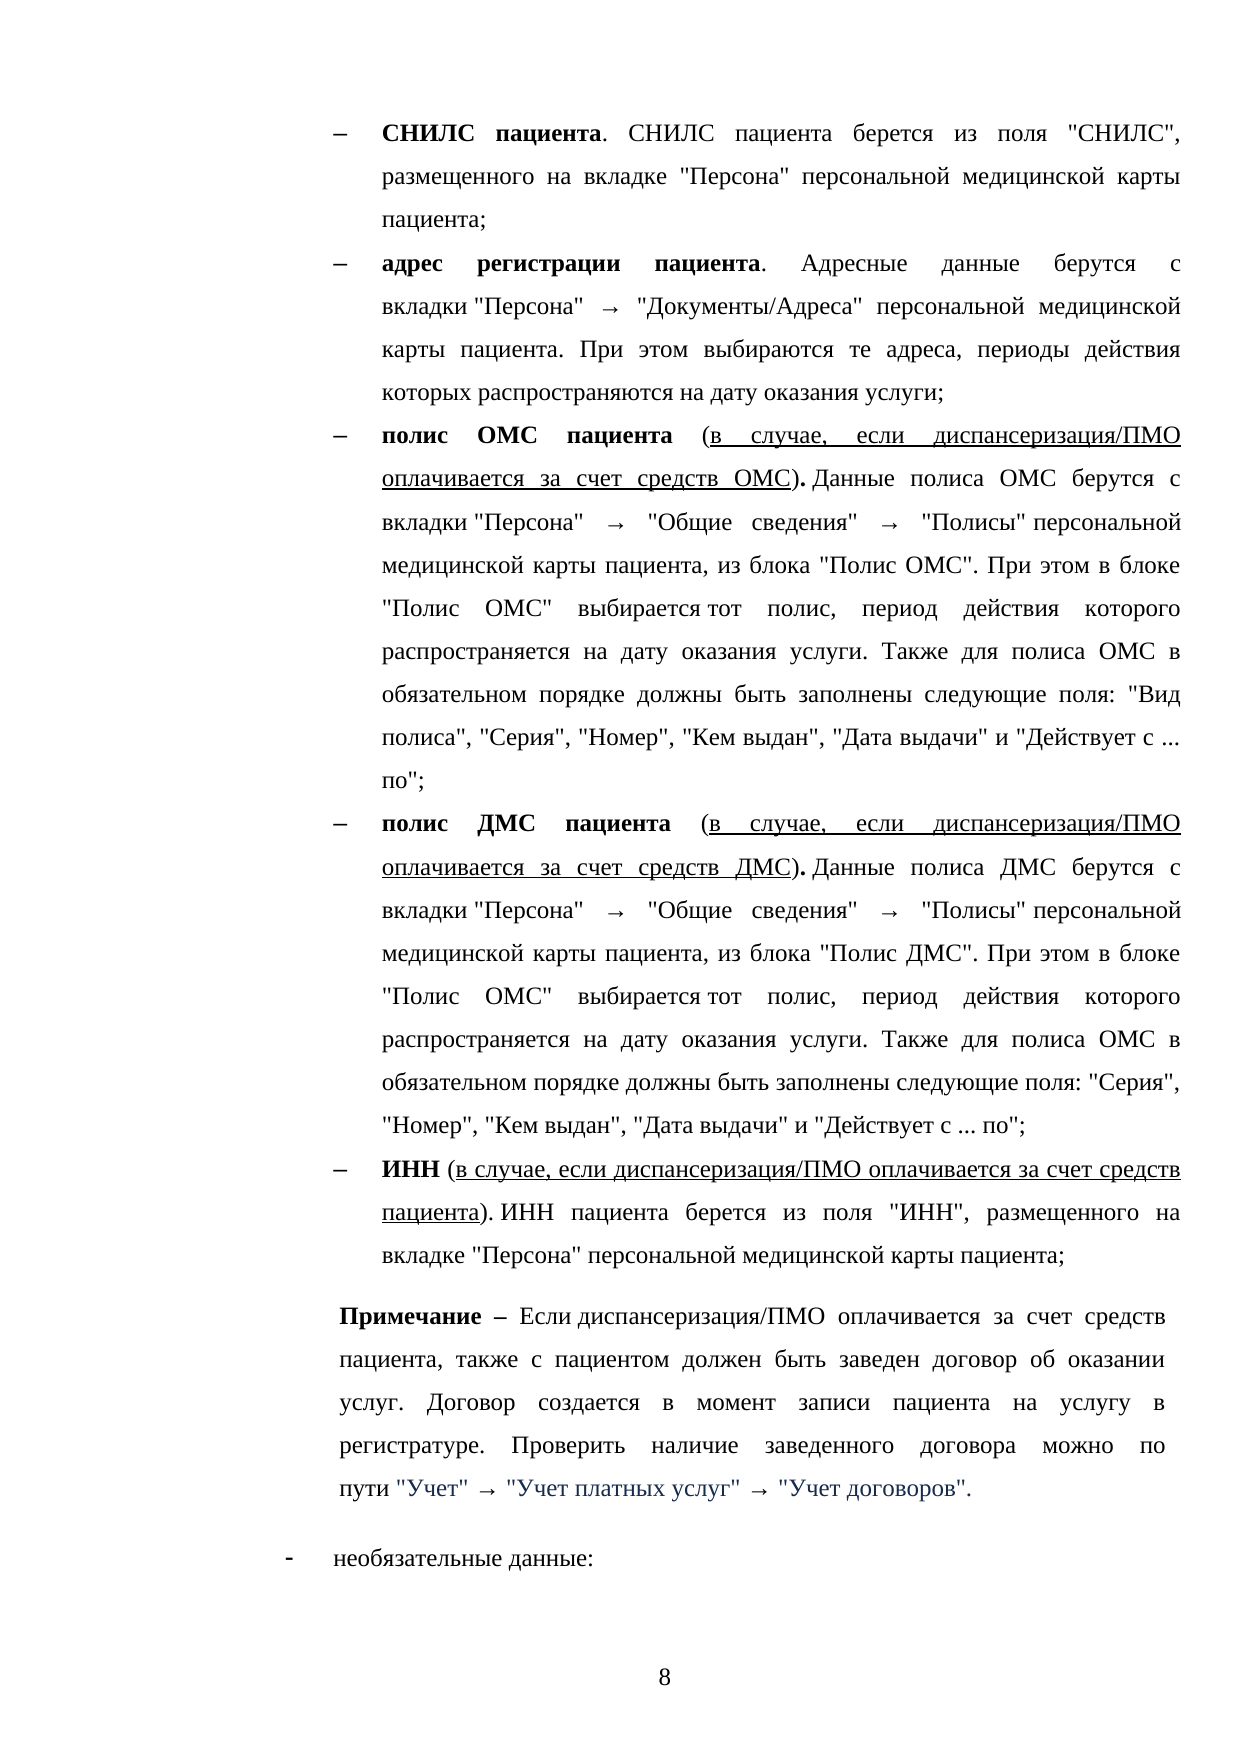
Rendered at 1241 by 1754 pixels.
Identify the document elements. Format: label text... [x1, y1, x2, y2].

list адрес регистрации пациента. Адресные данные берутся с вкладки "Персона" → "Документы/Адреса" персональной медицинской карты пациента. При этом выбираются те адреса, периоды действия которых распространяются на дату оказания услуги; [333, 248, 1181, 406]
table_header Примечание – Если диспансеризация/ПМО оплачивается за счет средств пациента, также с пациентом должен быть заведен договор об оказании услуг. Договор создается в момент записи пациента на услугу в регистратуре. Проверить наличие заведенного договора можно по пути "Учет" → "Учет платных услуг" → "Учет договоров". [333, 1283, 1172, 1543]
list полис ОМС пациента (в случае, если диспансеризация/ПМО оплачивается за счет средств ОМС). Данные полиса ОМС берутся с вкладки "Персона" → "Общие сведения" → "Полисы" персональной медицинской карты пациента, из блока "Полис ОМС". При этом в блоке "Полис ОМС" выбирается тот полис, период действия которого распространяется на дату оказания услуги. Также для полиса ОМС в обязательном порядке должны быть заполнены следующие поля: "Вид полиса", "Серия", "Номер", "Кем выдан", "Дата выдачи" и "Действует с ... по"; [333, 420, 1181, 794]
list полис ДМС пациента (в случае, если диспансеризация/ПМО оплачивается за счет средств ДМС). Данные полиса ДМС берутся с вкладки "Персона" → "Общие сведения" → "Полисы" персональной медицинской карты пациента, из блока "Полис ДМС". При этом в блоке "Полис ОМС" выбирается тот полис, период действия которого распространяется на дату оказания услуги. Также для полиса ОМС в обязательном порядке должны быть заполнены следующие поля: "Серия", "Номер", "Кем выдан", "Дата выдачи" и "Действует с ... по"; [333, 808, 1181, 1139]
list ИНН (в случае, если диспансеризация/ПМО оплачивается за счет средств пациента). ИНН пациента берется из поля "ИНН", размещенного на вкладке "Персона" персональной медицинской карты пациента; [333, 1153, 1181, 1269]
list СНИЛС пациента. СНИЛС пациента берется из поля "СНИЛС", размещенного на вкладке "Персона" персональной медицинской карты пациента; [333, 118, 1181, 233]
list необязательные данные: [285, 1543, 1181, 1572]
